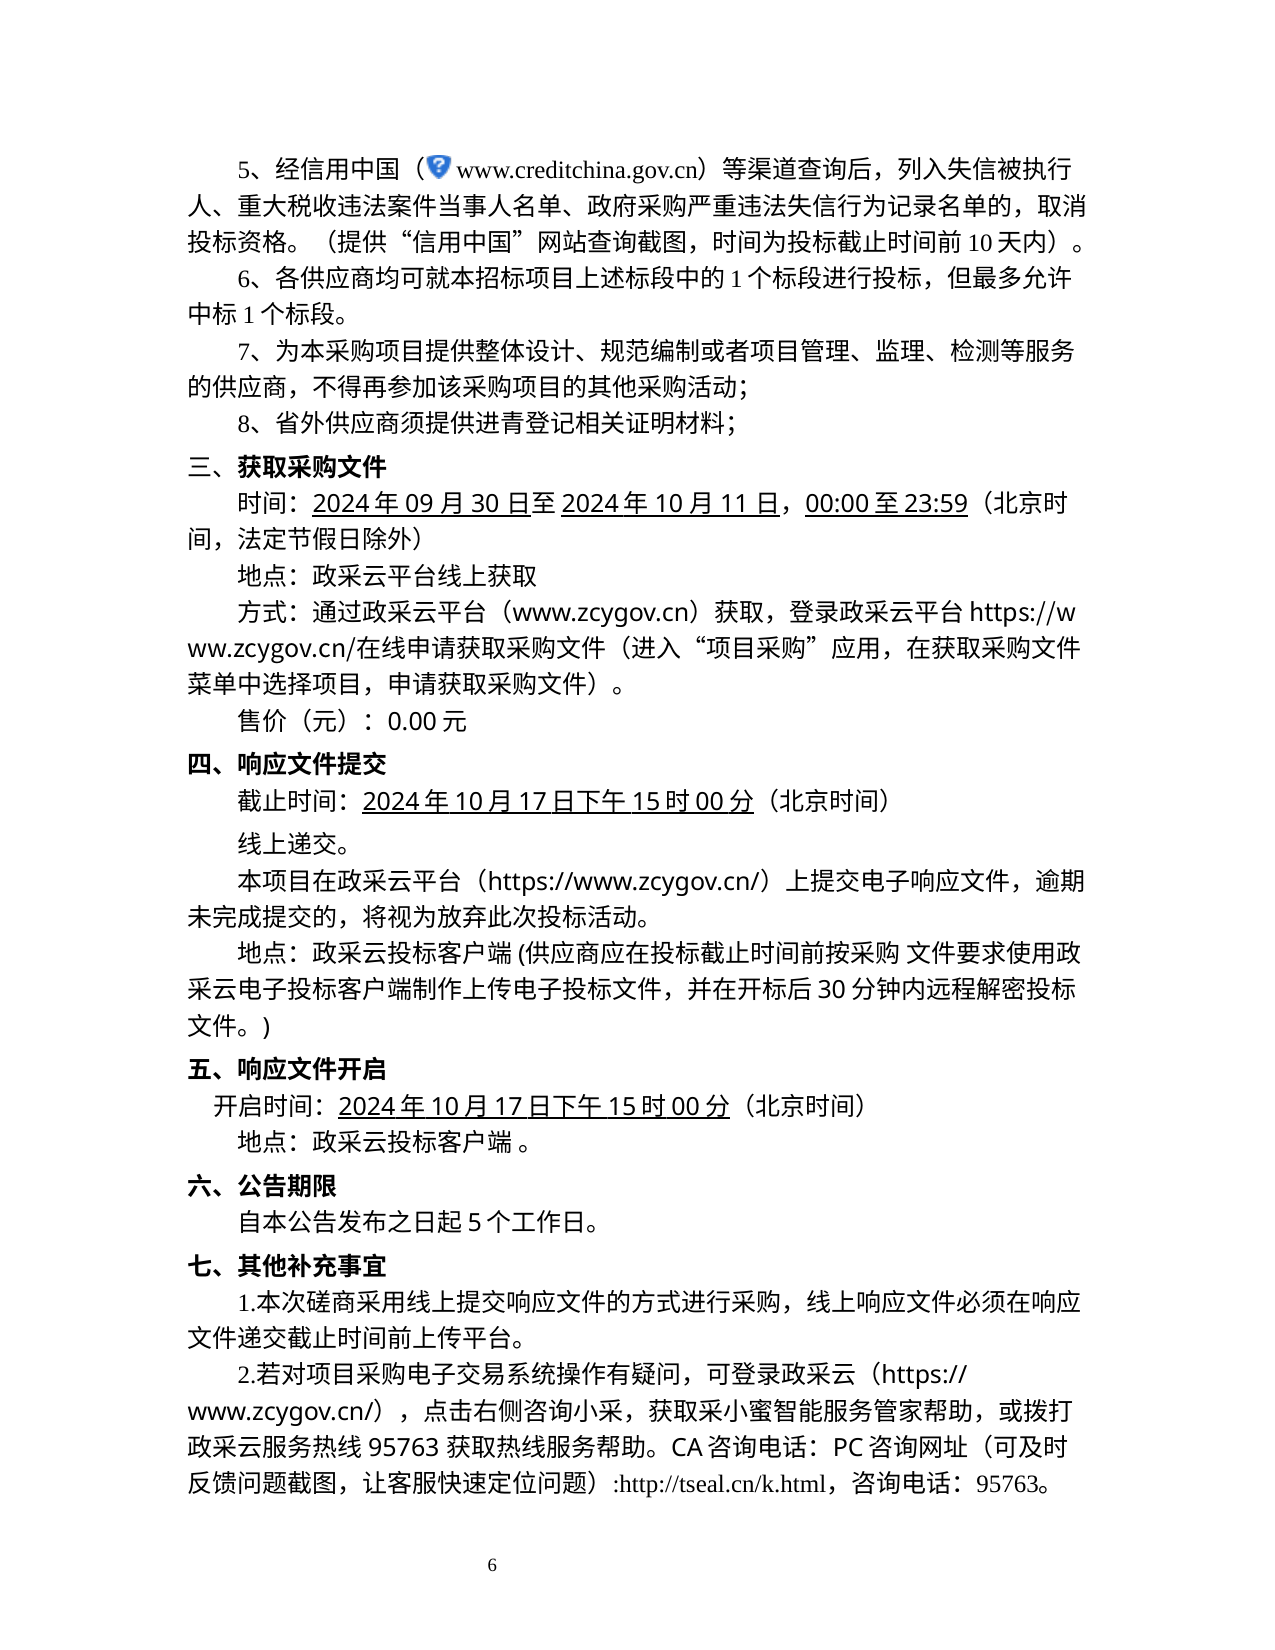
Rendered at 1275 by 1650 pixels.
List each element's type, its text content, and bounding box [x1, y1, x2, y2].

list 五、响应文件开启 [187, 1042, 1088, 1086]
picture [424, 155, 456, 179]
text 截止时间：2024年10月17日下午15时00分（北京时间） [187, 781, 1088, 817]
text 地点：政采云投标客户端 。 [187, 1122, 1088, 1159]
text 开启时间：2024年10月17日下午15时00分（北京时间） [187, 1086, 1088, 1122]
text 方式：通过政采云平台（www.zcygov.cn）获取，登录政采云平台https://www.zcygov.cn/在线申请获取采购文件（进入“项目采购”应用，在获取采购文件菜单中选择项目，申请获取采购文件）。 [187, 592, 1088, 701]
text 5、经信用中国（www.creditchina.gov.cn）等渠道查询后，列入失信被执行人、重大税收违法案件当事人名单、政府采购严重违法失信行为记录名单的，取消投标资格。（提供“信用中国”网站查询截图，时间为投标截止时间前10天内）。 [187, 150, 1088, 259]
list 三、获取采购文件 [187, 440, 1088, 484]
text 时间：2024年 09 月 30 日至 2024年 10 月 11 日，00:00至23:59（北京时间，法定节假日除外） [187, 484, 1088, 556]
text 地点：政采云投标客户端 (供应商应在投标截止时间前按采购 文件要求使用政采云电子投标客户端制作上传电子投标文件，并在开标后30分钟内远程解密投标文件。) [187, 934, 1088, 1042]
text 2.若对项目采购电子交易系统操作有疑问，可登录政采云（https://www.zcygov.cn/），点击右侧咨询小采，获取采小蜜智能服务管家帮助，或拨打政采云服务热线 95763 获取热线服务帮助。CA咨询电话：PC咨询网址（可及时反馈问题截图，让客服快速定位问题）:http://tseal.cn/k.html，咨询电话：95763。 [187, 1355, 1088, 1500]
text 线上递交。 [187, 817, 1088, 861]
list 七、其他补充事宜 [187, 1239, 1088, 1282]
text 自本公告发布之日起5个工作日。 [187, 1202, 1088, 1239]
text 售价（元）：0.00元 [187, 701, 1088, 737]
text 7、为本采购项目提供整体设计、规范编制或者项目管理、监理、检测等服务的供应商，不得再参加该采购项目的其他采购活动； [187, 331, 1088, 404]
list 六、公告期限 [187, 1159, 1088, 1202]
text 1.本次磋商采用线上提交响应文件的方式进行采购，线上响应文件必须在响应文件递交截止时间前上传平台。 [187, 1282, 1088, 1355]
text 6、各供应商均可就本招标项目上述标段中的1个标段进行投标，但最多允许中标1个标段。 [187, 259, 1088, 331]
list 四、响应文件提交 [187, 737, 1088, 781]
text 地点：政采云平台线上获取 [187, 556, 1088, 592]
text 本项目在政采云平台（https://www.zcygov.cn/）上提交电子响应文件，逾期未完成提交的，将视为放弃此次投标活动。 [187, 861, 1088, 934]
text 8、省外供应商须提供进青登记相关证明材料； [187, 404, 1088, 440]
